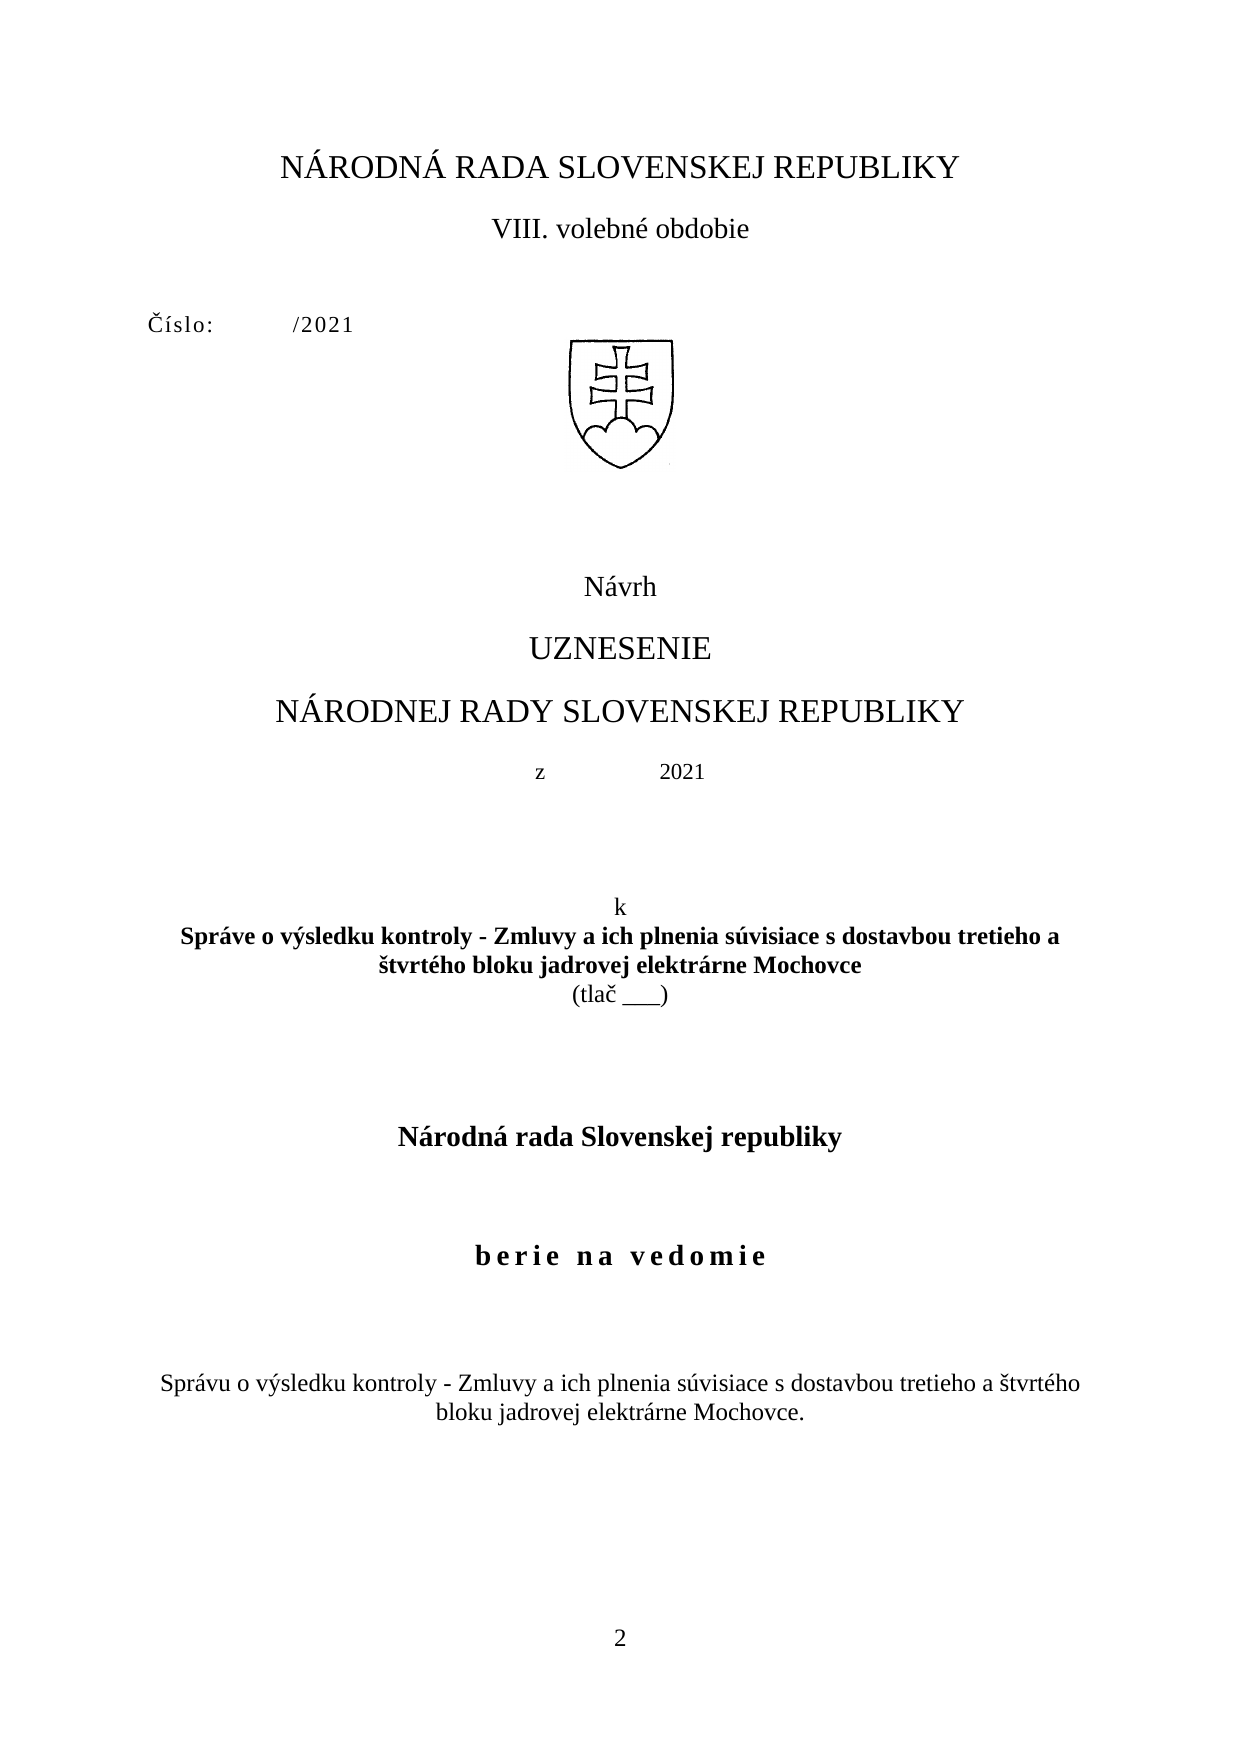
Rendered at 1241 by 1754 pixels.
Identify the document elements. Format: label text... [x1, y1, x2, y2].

picture [563, 337, 677, 472]
subtitle UZNESENIE [148, 628, 1093, 666]
text k [148, 892, 1093, 921]
subtitle Národná rada Slovenskej republiky [148, 1119, 1093, 1152]
text Návrh [148, 569, 1093, 603]
subtitle NÁRODNÁ RADA SLOVENSKEJ REPUBLIKY [148, 148, 1093, 186]
text (tlač ___) [148, 979, 1093, 1007]
text z 2021 [148, 758, 1093, 785]
subtitle VIII. volebné obdobie [148, 211, 1093, 244]
text berie na vedomie [148, 1238, 1093, 1272]
text Správu o výsledku kontroly - Zmluvy a ich plnenia súvisiace s dostavbou tretieho a štvrtého bloku jadrovej elektrárne Mochovce. [148, 1368, 1093, 1426]
text Číslo: /2021 [148, 311, 1093, 337]
text Správe o výsledku kontroly - Zmluvy a ich plnenia súvisiace s dostavbou tretieho a štvrtého bloku jadrovej elektrárne Mochovce [148, 921, 1093, 979]
subtitle NÁRODNEJ RADY SLOVENSKEJ REPUBLIKY [148, 691, 1093, 729]
